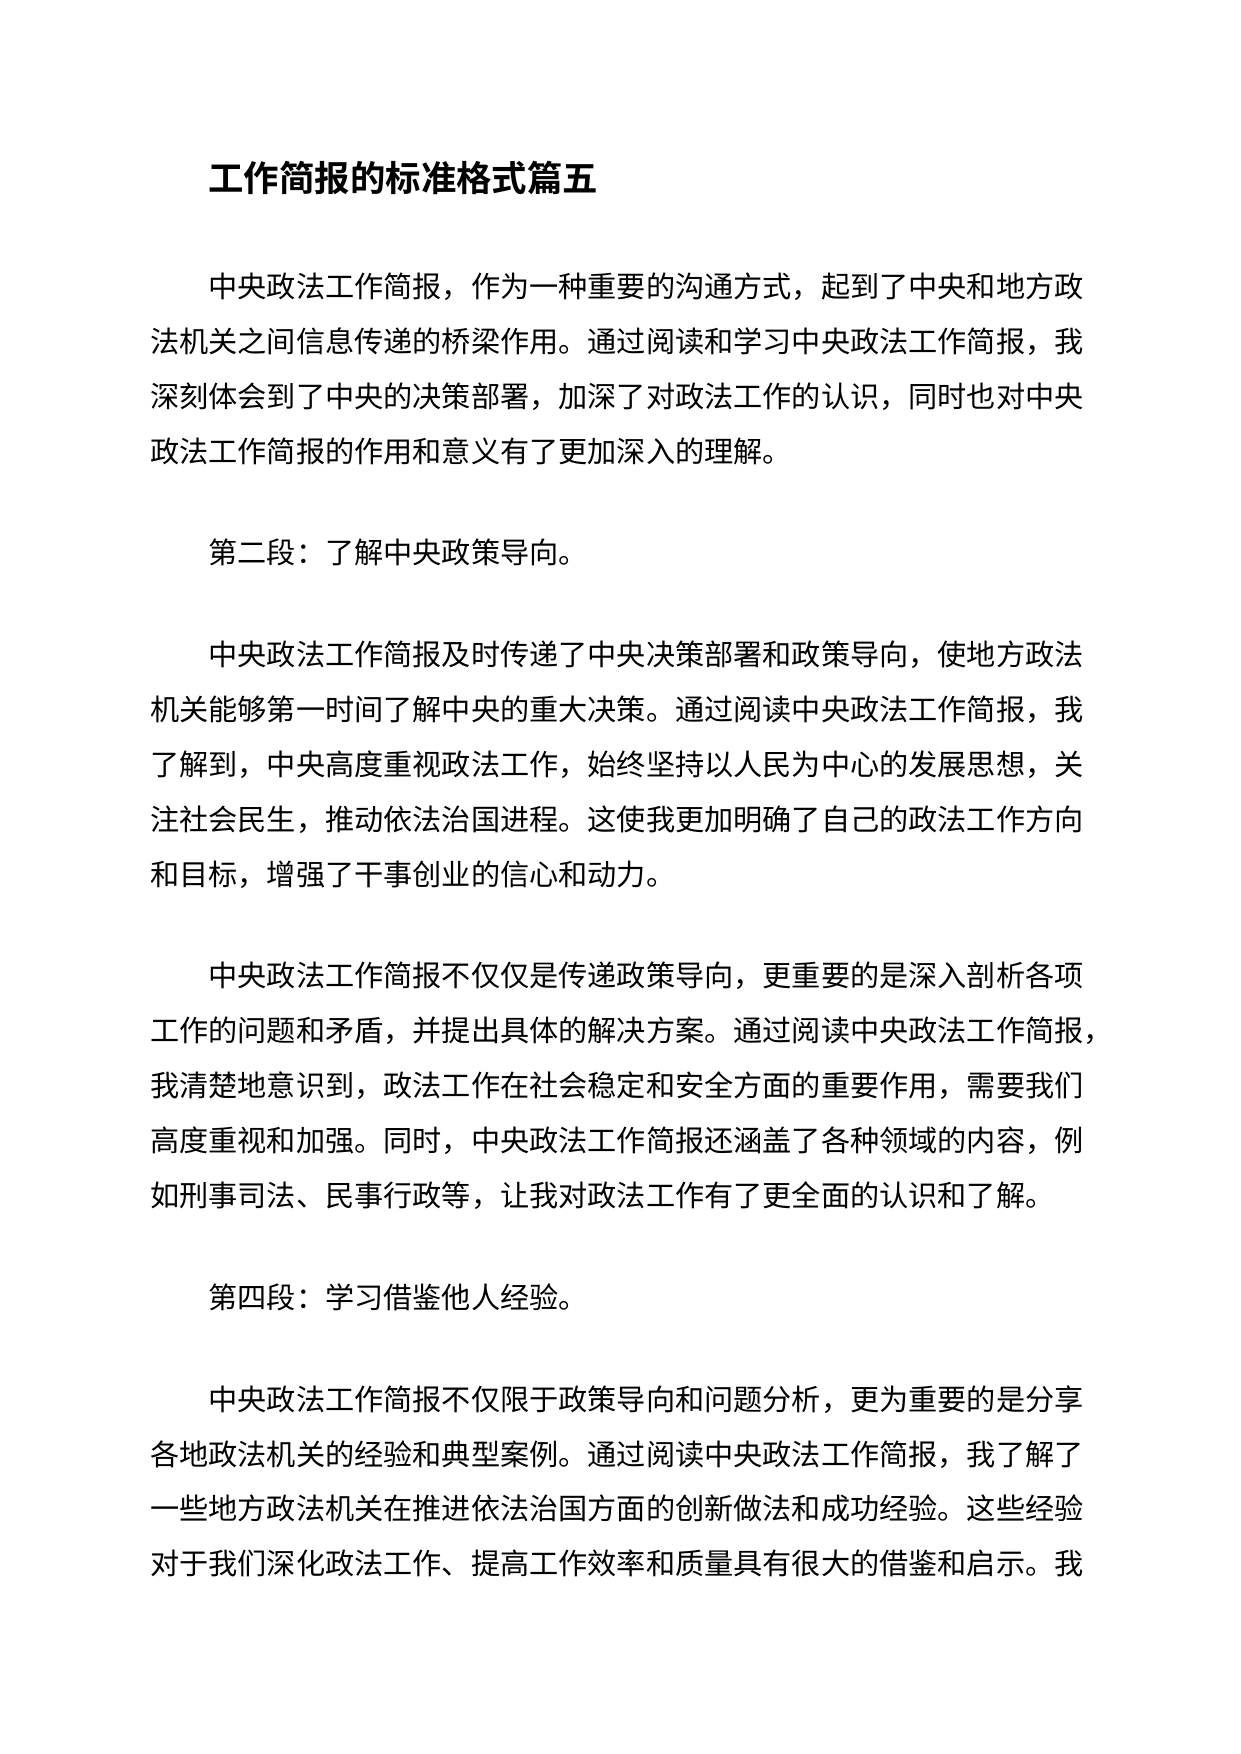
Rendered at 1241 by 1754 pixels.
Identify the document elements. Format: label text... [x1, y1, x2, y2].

text 中央政法工作简报及时传递了中央决策部署和政策导向，使地方政法机关能够第一时间了解中央的重大决策。通过阅读中央政法工作简报，我了解到，中央高度重视政法工作，始终坚持以人民为中心的发展思想，关注社会民生，推动依法治国进程。这使我更加明确了自己的政法工作方向和目标，增强了干事创业的信心和动力。 [150, 632, 1090, 893]
text 工作简报的标准格式篇五 [150, 150, 1090, 201]
text 中央政法工作简报，作为一种重要的沟通方式，起到了中央和地方政法机关之间信息传递的桥梁作用。通过阅读和学习中央政法工作简报，我深刻体会到了中央的决策部署，加深了对政法工作的认识，同时也对中央政法工作简报的作用和意义有了更加深入的理解。 [150, 263, 1090, 470]
text 中央政法工作简报不仅仅是传递政策导向，更重要的是深入剖析各项工作的问题和矛盾，并提出具体的解决方案。通过阅读中央政法工作简报，我清楚地意识到，政法工作在社会稳定和安全方面的重要作用，需要我们高度重视和加强。同时，中央政法工作简报还涵盖了各种领域的内容，例如刑事司法、民事行政等，让我对政法工作有了更全面的认识和了解。 [150, 953, 1090, 1215]
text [150, 1376, 1090, 1583]
text 第二段：了解中央政策导向。 [150, 530, 1090, 572]
text 第四段：学习借鉴他人经验。 [150, 1274, 1090, 1317]
